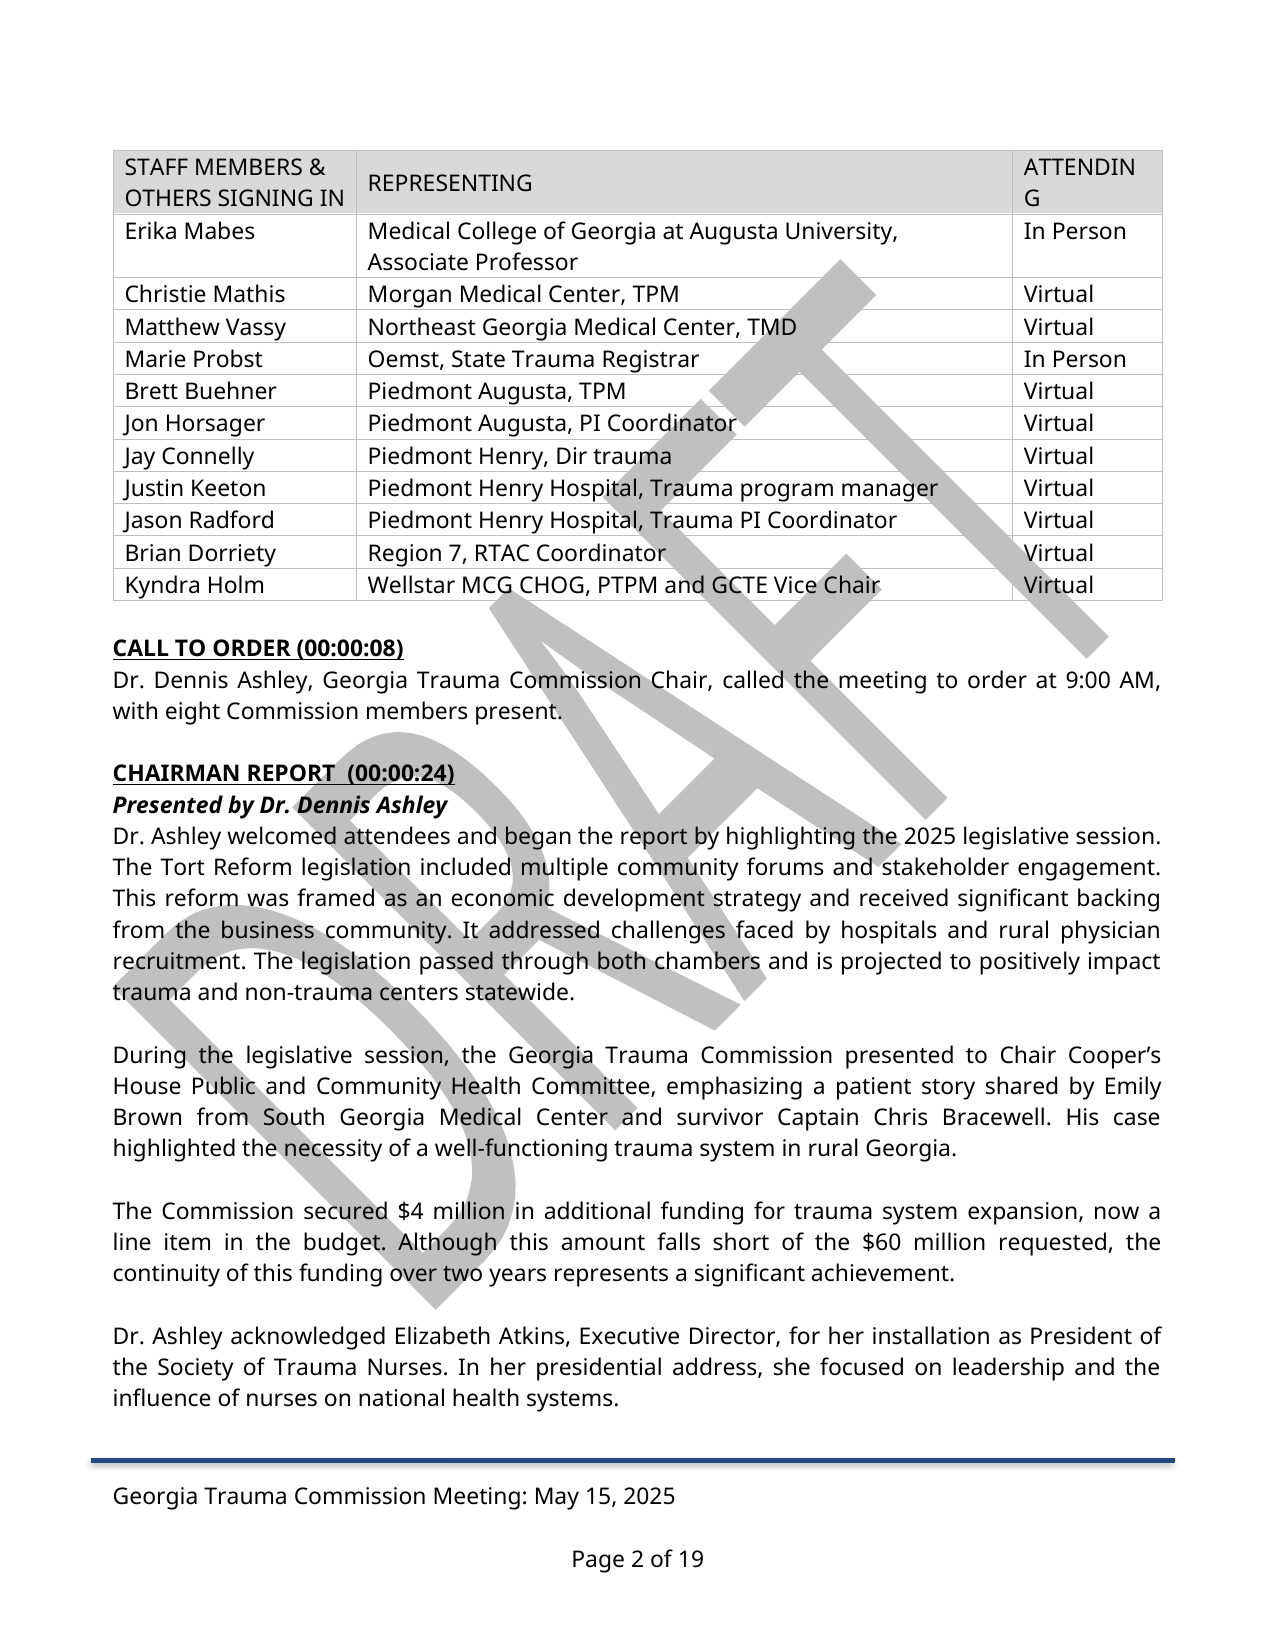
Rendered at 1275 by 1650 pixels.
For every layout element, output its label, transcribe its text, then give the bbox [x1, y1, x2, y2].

table_cell Virtual [1013, 375, 1162, 406]
text CHAIRMAN REPORT (00:00:24) [112, 757, 1162, 788]
table_cell Piedmont Augusta, PI Coordinator [357, 407, 1012, 438]
table_cell Matthew Vassy [114, 310, 356, 342]
table_cell Piedmont Henry, Dir trauma [357, 440, 1012, 471]
table_cell In Person [1013, 343, 1162, 374]
table_cell Jay Connelly [114, 440, 356, 471]
table_cell Medical College of Georgia at Augusta University, Associate Professor [357, 215, 1012, 277]
table_cell Oemst, State Trauma Registrar [357, 343, 1012, 374]
table_cell Region 7, RTAC Coordinator [357, 536, 1012, 568]
table_cell Wellstar MCG CHOG, PTPM and GCTE Vice Chair [357, 569, 1012, 600]
table_cell Morgan Medical Center, TPM [357, 278, 1012, 309]
table_header ATTENDING [1013, 151, 1162, 213]
text During the legislative session, the Georgia Trauma Commission presented to Chair Cooper’s House Public and Community Health Committee, emphasizing a patient story shared by Emily Brown from South Georgia Medical Center and survivor Captain Chris Bracewell. His case highlighted the necessity of a well-functioning trauma system in rural Georgia. [112, 1038, 1162, 1163]
table_cell Virtual [1013, 440, 1162, 471]
table_cell Brett Buehner [114, 375, 356, 406]
table_cell Virtual [1013, 310, 1162, 342]
table_cell Piedmont Henry Hospital, Trauma program manager [357, 472, 1012, 503]
text Dr. Dennis Ashley, Georgia Trauma Commission Chair, called the meeting to order at 9:00 AM, with eight Commission members present. [112, 663, 1162, 726]
table_cell Erika Mabes [114, 215, 356, 277]
text The Commission secured $4 million in additional funding for trauma system expansion, now a line item in the budget. Although this amount falls short of the $60 million requested, the continuity of this funding over two years represents a significant achievement. [112, 1195, 1162, 1288]
table_cell Christie Mathis [114, 278, 356, 309]
table_cell Virtual [1013, 504, 1162, 535]
table_cell Piedmont Henry Hospital, Trauma PI Coordinator [357, 504, 1012, 535]
text Presented by Dr. Dennis Ashley [112, 788, 1162, 820]
table_header REPRESENTING [357, 151, 1012, 213]
table_cell Jon Horsager [114, 407, 356, 438]
table_cell In Person [1013, 215, 1162, 277]
text Call to Order (00:00:08) [112, 632, 1162, 663]
table_cell Jason Radford [114, 504, 356, 535]
table_cell Virtual [1013, 569, 1162, 600]
table_cell Virtual [1013, 278, 1162, 309]
table_cell Virtual [1013, 407, 1162, 438]
text Dr. Ashley welcomed attendees and began the report by highlighting the 2025 legislative session. The Tort Reform legislation included multiple community forums and stakeholder engagement. This reform was framed as an economic development strategy and received significant backing from the business community. It addressed challenges faced by hospitals and rural physician recruitment. The legislation passed through both chambers and is projected to positively impact trauma and non-trauma centers statewide. [112, 820, 1162, 1007]
table_header STAFF MEMBERS & OTHERS SIGNING IN [114, 151, 356, 213]
table_cell Piedmont Augusta, TPM [357, 375, 1012, 406]
table_cell Virtual [1013, 472, 1162, 503]
table_cell Justin Keeton [114, 472, 356, 503]
table_cell Northeast Georgia Medical Center, TMD [357, 310, 1012, 342]
table_cell Marie Probst [114, 343, 356, 374]
table_cell Brian Dorriety [114, 536, 356, 568]
table_cell Kyndra Holm [114, 569, 356, 600]
text Dr. Ashley acknowledged Elizabeth Atkins, Executive Director, for her installation as President of the Society of Trauma Nurses. In her presidential address, she focused on leadership and the influence of nurses on national health systems. [112, 1320, 1162, 1413]
table_cell Virtual [1013, 536, 1162, 568]
